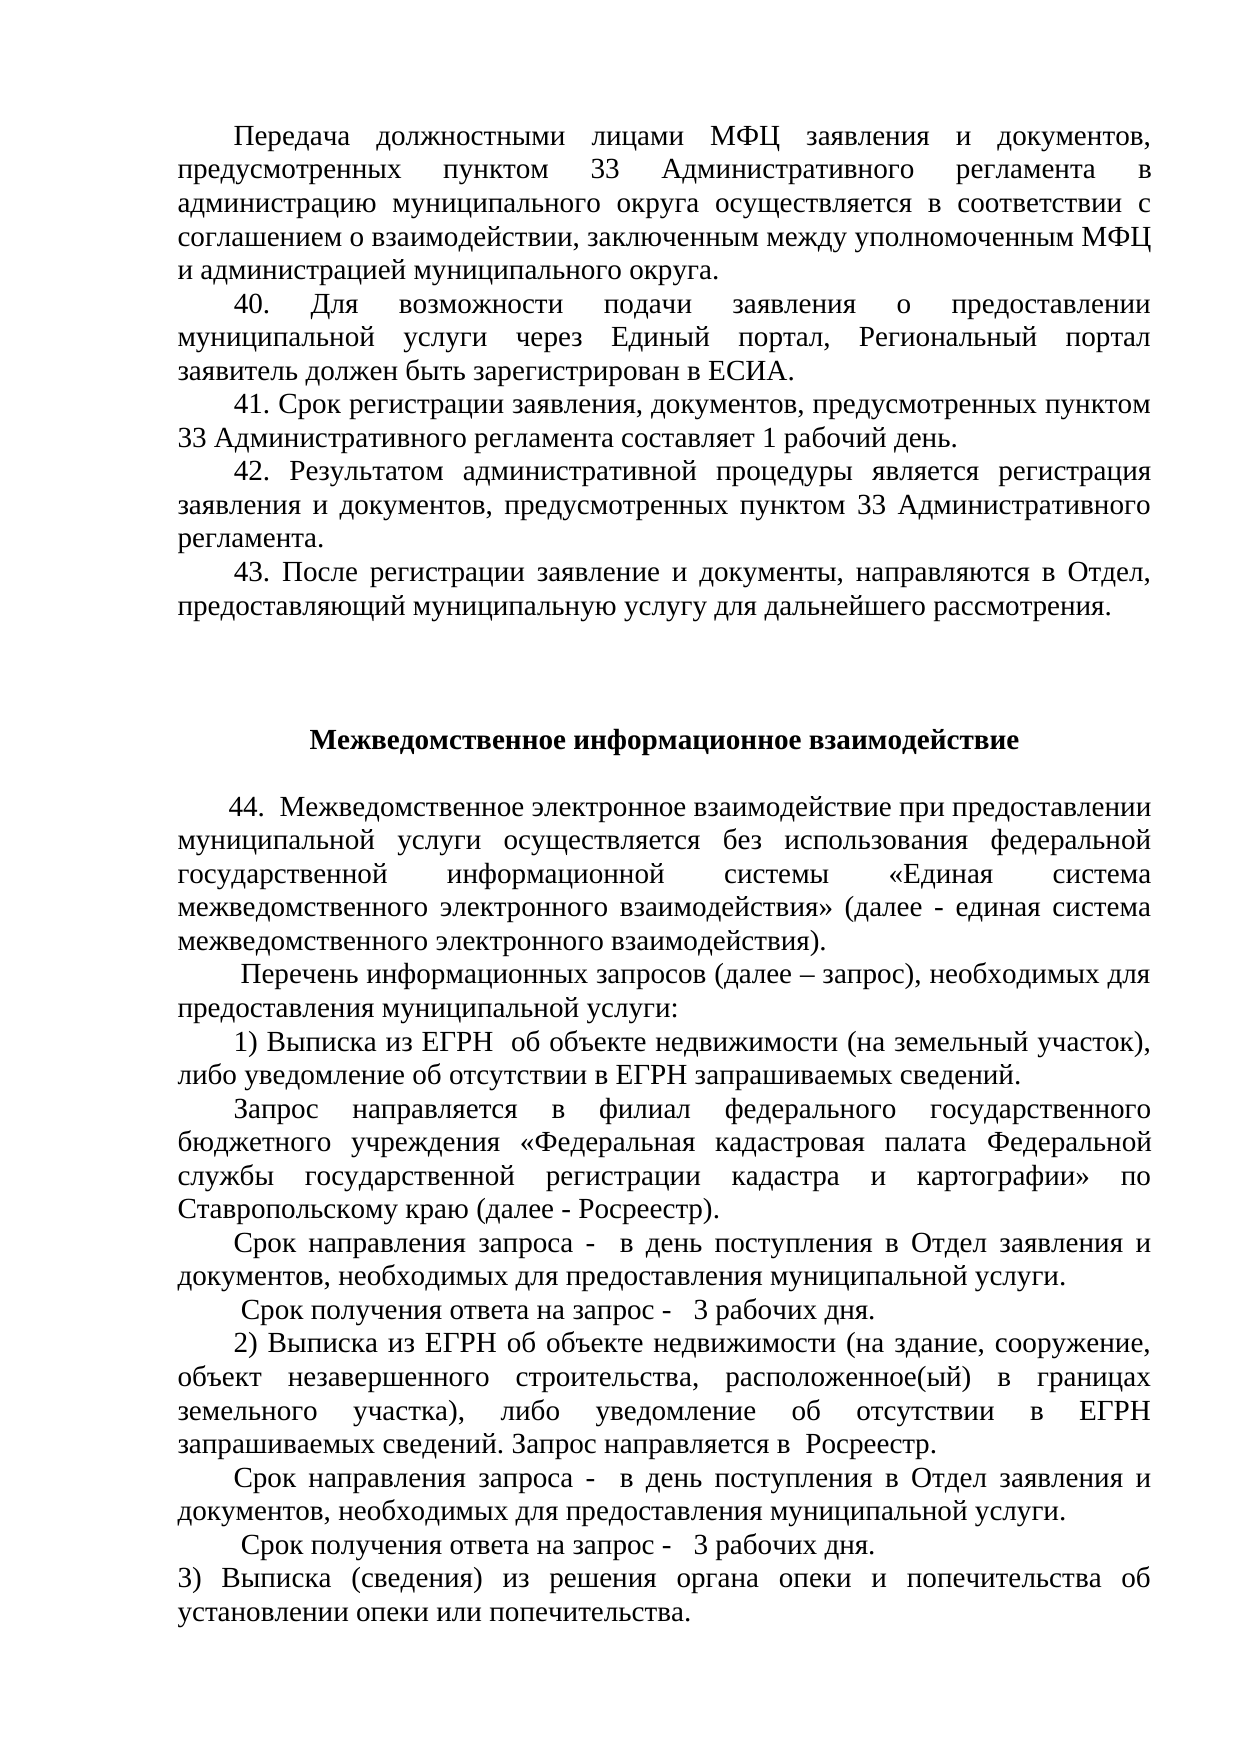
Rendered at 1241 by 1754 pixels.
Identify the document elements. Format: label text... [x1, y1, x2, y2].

text 42. Результатом административной процедуры является регистрация заявления и документов, предусмотренных пунктом 33 Административного регламента. [177, 453, 1152, 554]
text Срок получения ответа на запрос - 3 рабочих дня. [177, 1292, 1152, 1326]
text 3) Выписка (сведения) из решения органа опеки и попечительства об установлении опеки или попечительства. [177, 1560, 1152, 1627]
text 1) Выписка из ЕГРН об объекте недвижимости (на земельный участок), либо уведомление об отсутствии в ЕГРН запрашиваемых сведений. [177, 1024, 1152, 1091]
text 2) Выписка из ЕГРН об объекте недвижимости (на здание, сооружение, объект незавершенного строительства, расположенное(ый) в границах земельного участка), либо уведомление об отсутствии в ЕГРН запрашиваемых сведений. Запрос направляется в Росреестр. [177, 1326, 1152, 1460]
text Передача должностными лицами МФЦ заявления и документов, предусмотренных пунктом 33 Административного регламента в администрацию муниципального округа осуществляется в соответствии с соглашением о взаимодействии, заключенным между уполномоченным МФЦ и администрацией муниципального округа. [177, 118, 1152, 286]
text Срок получения ответа на запрос - 3 рабочих дня. [177, 1527, 1152, 1560]
title Межведомственное информационное взаимодействие [177, 722, 1152, 755]
text Запрос направляется в филиал федерального государственного бюджетного учреждения «Федеральная кадастровая палата Федеральной службы государственной регистрации кадастра и картографии» по Ставропольскому краю (далее - Росреестр). [177, 1091, 1152, 1225]
text Срок направления запроса - в день поступления в Отдел заявления и документов, необходимых для предоставления муниципальной услуги. [177, 1225, 1152, 1292]
text Перечень информационных запросов (далее – запрос), необходимых для предоставления муниципальной услуги: [177, 957, 1152, 1024]
text 44. Межведомственное электронное взаимодействие при предоставлении муниципальной услуги осуществляется без использования федеральной государственной информационной системы «Единая система межведомственного электронного взаимодействия» (далее - единая система межведомственного электронного взаимодействия). [177, 789, 1152, 957]
text Срок направления запроса - в день поступления в Отдел заявления и документов, необходимых для предоставления муниципальной услуги. [177, 1460, 1152, 1527]
text 41. Срок регистрации заявления, документов, предусмотренных пунктом 33 Административного регламента составляет 1 рабочий день. [177, 386, 1152, 453]
text 43. После регистрации заявление и документы, направляются в Отдел, предоставляющий муниципальную услугу для дальнейшего рассмотрения. [177, 554, 1152, 621]
text 40. Для возможности подачи заявления о предоставлении муниципальной услуги через Единый портал, Региональный портал заявитель должен быть зарегистрирован в ЕСИА. [177, 286, 1152, 386]
